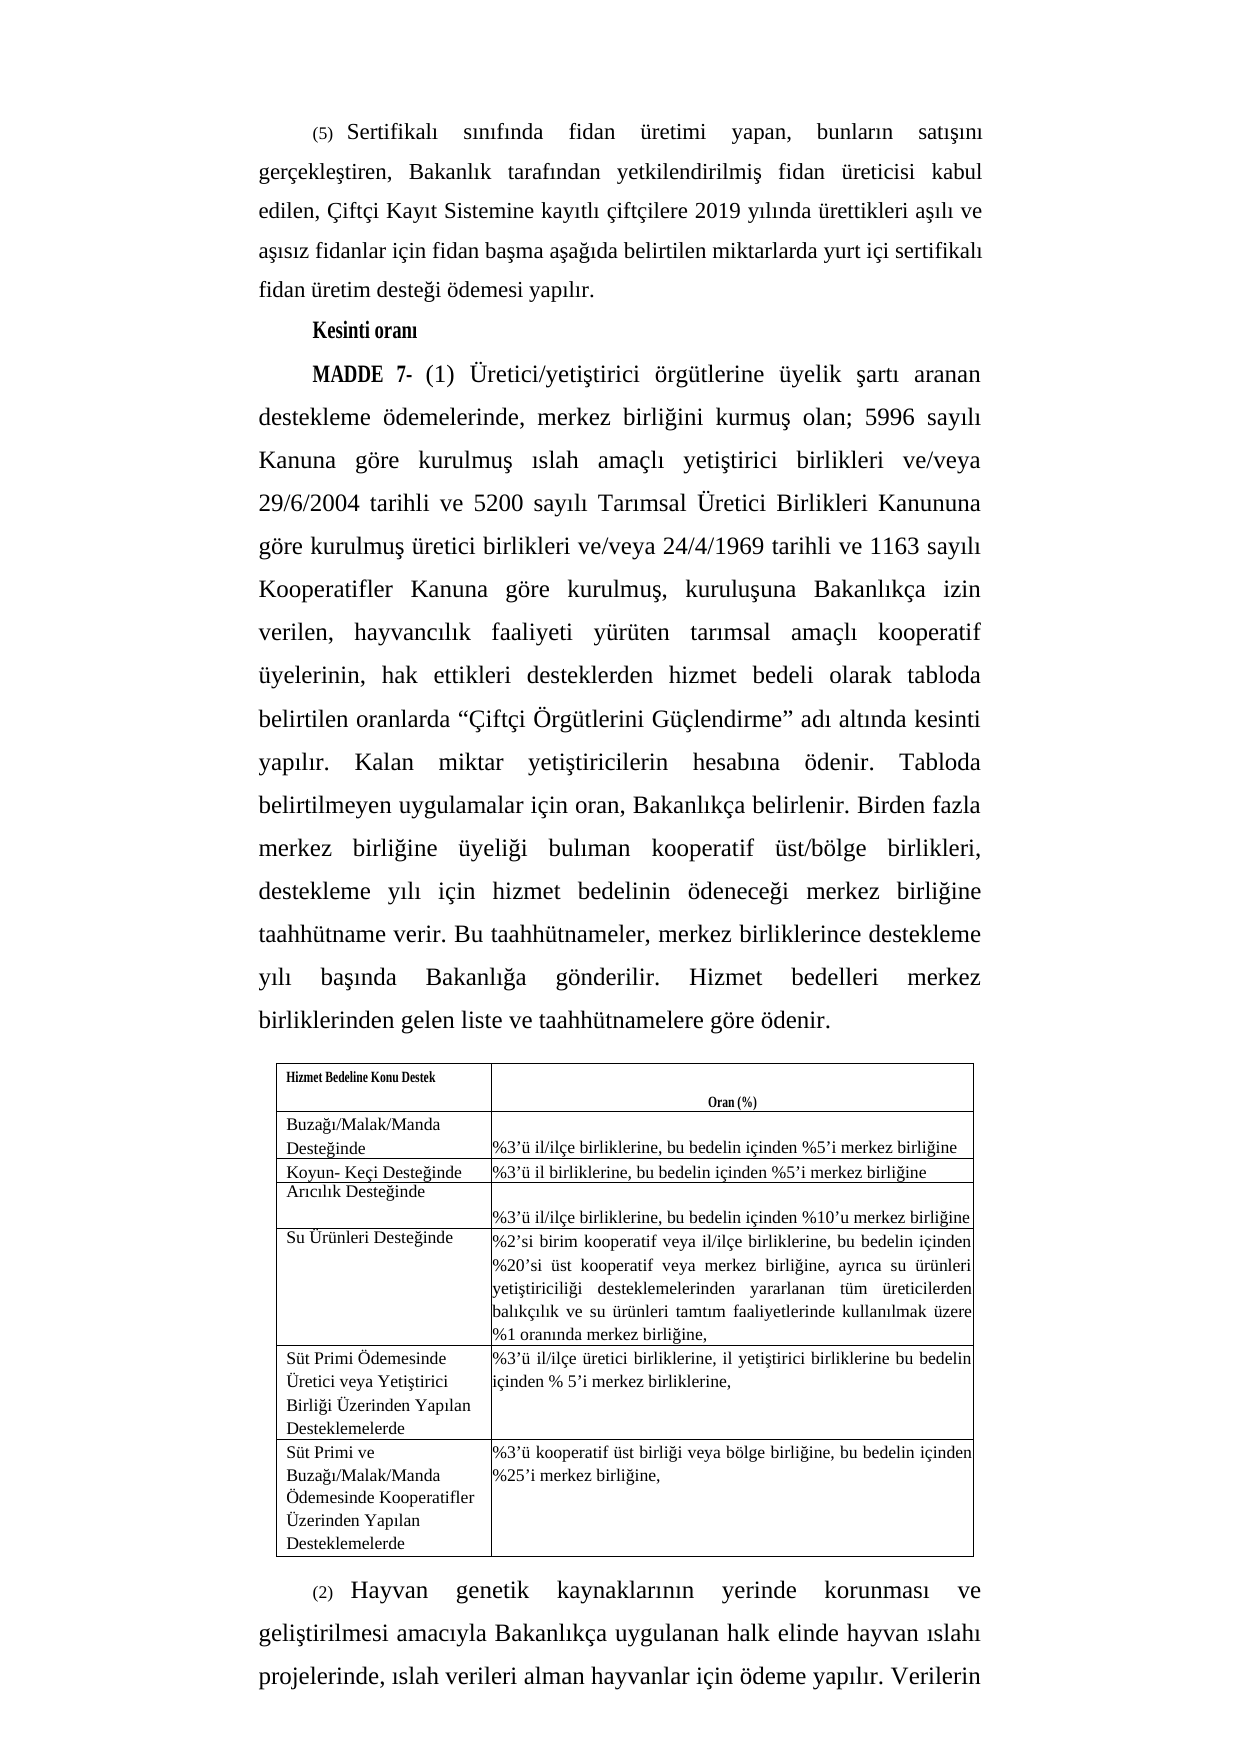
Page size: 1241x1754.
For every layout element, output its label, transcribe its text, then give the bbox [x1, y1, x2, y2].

table_cell %3’ü il/ilçe üretici birliklerine, il yetiştirici birliklerine bu bedelin içinden % 5’i merkez birliklerine, [492, 1346, 973, 1439]
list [258, 118, 984, 302]
text MADDE 7- (1) Üretici/yetiştirici örgütlerine üyelik şartı aranan destekleme ödemelerinde, merkez birliğini kurmuş olan; 5996 sayılı Kanuna göre kurulmuş ıslah amaçlı yetiştirici birlikleri ve/veya 29/6/2004 tarihli ve 5200 sayılı Tarımsal Üretici Birlikleri Kanununa göre kurulmuş üretici birlikleri ve/veya 24/4/1969 tarihli ve 1163 sayılı Kooperatifler Kanuna göre kurulmuş, kuruluşuna Bakanlıkça izin verilen, hayvancılık faaliyeti yürüten tarımsal amaçlı kooperatif üyelerinin, hak ettikleri desteklerden hizmet bedeli olarak tabloda belirtilen oranlarda “Çiftçi Örgütlerini Güçlendirme” adı altında kesinti yapılır. Kalan miktar yetiştiricilerin hesabına ödenir. Tabloda belirtilmeyen uygulamalar için oran, Bakanlıkça belirlenir. Birden fazla merkez birliğine üyeliği bulıman kooperatif üst/bölge birlikleri, destekleme yılı için hizmet bedelinin ödeneceği merkez birliğine taahhütname verir. Bu taahhütnameler, merkez birliklerince destekleme yılı başında Bakanlığa gönderilir. Hizmet bedelleri merkez birliklerinden gelen liste ve taahhütnamelere göre ödenir. [258, 359, 982, 1034]
table_cell %2’si birim kooperatif veya il/ilçe birliklerine, bu bedelin içinden %20’si üst kooperatif veya merkez birliğine, ayrıca su ürünleri yetiştiriciliği desteklemelerinden yararlanan tüm üreticilerden balıkçılık ve su ürünleri tamtım faaliyetlerinde kullanılmak üzere %1 oranında merkez birliğine, [492, 1229, 973, 1345]
table_cell Buzağı/Malak/Manda Desteğinde [277, 1112, 491, 1158]
table_cell %3’ü kooperatif üst birliği veya bölge birliğine, bu bedelin içinden %25’i merkez birliğine, [492, 1440, 973, 1556]
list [258, 1575, 982, 1690]
table_cell %3’ü il birliklerine, bu bedelin içinden %5’i merkez birliğine [492, 1159, 973, 1182]
text Kesinti oranı [258, 316, 994, 344]
table_cell Arıcılık Desteğinde [277, 1183, 491, 1228]
table_cell Su Ürünleri Desteğinde [277, 1229, 491, 1345]
table_cell Süt Primi Ödemesinde Üretici veya Yetiştirici Birliği Üzerinden Yapılan Desteklemelerde [277, 1346, 491, 1439]
table_header Oran (%) [492, 1064, 973, 1111]
table_cell Koyun- Keçi Desteğinde [277, 1159, 491, 1182]
table_cell Süt Primi ve Buzağı/Malak/Manda Ödemesinde Kooperatifler Üzerinden Yapılan Desteklemelerde [277, 1440, 491, 1556]
table_cell %3’ü il/ilçe birliklerine, bu bedelin içinden %5’i merkez birliğine [492, 1112, 973, 1158]
table_cell %3’ü il/ilçe birliklerine, bu bedelin içinden %10’u merkez birliğine [492, 1183, 973, 1228]
table_header Hizmet Bedeline Konu Destek [277, 1064, 491, 1111]
